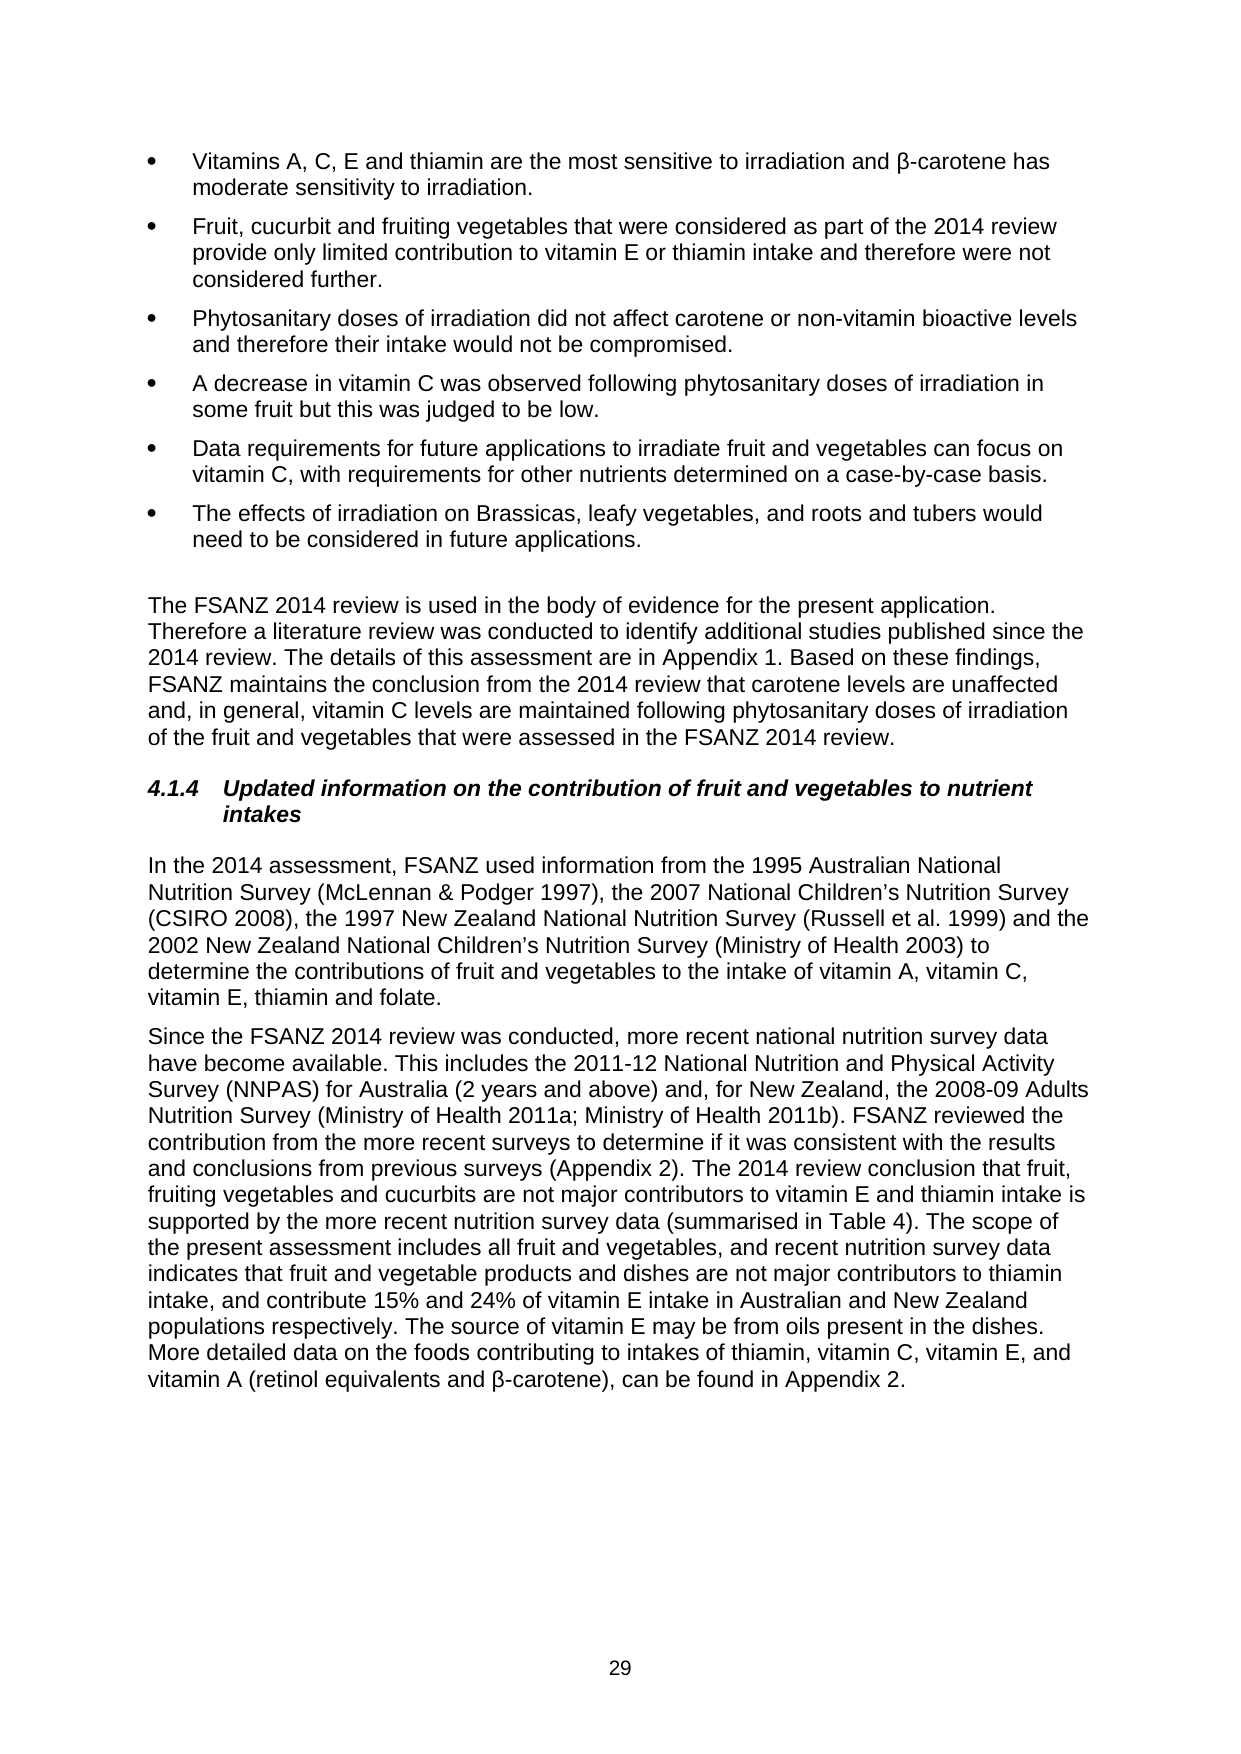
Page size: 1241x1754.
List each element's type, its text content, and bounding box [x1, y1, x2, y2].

list Vitamins A, C, E and thiamin are the most sensitive to irradiation and β-carotene has moderate sensitivity to irradiation. [148, 148, 1092, 200]
text Since the FSANZ 2014 review was conducted, more recent national nutrition survey data have become available. This includes the 2011-12 National Nutrition and Physical Activity Survey (NNPAS) for Australia (2 years and above) and, for New Zealand, the 2008-09 Adults Nutrition Survey (Ministry of Health 2011a; Ministry of Health 2011b). FSANZ reviewed the contribution from the more recent surveys to determine if it was consistent with the results and conclusions from previous surveys (Appendix 2). The 2014 review conclusion that fruit, fruiting vegetables and cucurbits are not major contributors to vitamin E and thiamin intake is supported by the more recent nutrition survey data (summarised in Table 4). The scope of the present assessment includes all fruit and vegetables, and recent nutrition survey data indicates that fruit and vegetable products and dishes are not major contributors to thiamin intake, and contribute 15% and 24% of vitamin E intake in Australian and New Zealand populations respectively. The source of vitamin E may be from oils present in the dishes. More detailed data on the foods contributing to intakes of thiamin, vitamin C, vitamin E, and vitamin A (retinol equivalents and β-carotene), can be found in Appendix 2. [148, 1023, 1092, 1392]
subtitle Updated information on the contribution of fruit and vegetables to nutrient intakes [148, 775, 1092, 827]
list A decrease in vitamin C was observed following phytosanitary doses of irradiation in some fruit but this was judged to be low. [148, 370, 1092, 422]
text In the 2014 assessment, FSANZ used information from the 1995 Australian National Nutrition Survey (McLennan & Podger 1997), the 2007 National Children’s Nutrition Survey (CSIRO 2008), the 1997 New Zealand National Nutrition Survey (Russell et al. 1999) and the 2002 New Zealand National Children’s Nutrition Survey (Ministry of Health 2003) to determine the contributions of fruit and vegetables to the intake of vitamin A, vitamin C, vitamin E, thiamin and folate. [148, 852, 1092, 1011]
text The FSANZ 2014 review is used in the body of evidence for the present application. Therefore a literature review was conducted to identify additional studies published since the 2014 review. The details of this assessment are in Appendix 1. Based on these findings, FSANZ maintains the conclusion from the 2014 review that carotene levels are unaffected and, in general, vitamin C levels are maintained following phytosanitary doses of irradiation of the fruit and vegetables that were assessed in the FSANZ 2014 review. [148, 592, 1092, 750]
list The effects of irradiation on Brassicas, leafy vegetables, and roots and tubers would need to be considered in future applications. [148, 500, 1092, 553]
list Data requirements for future applications to irradiate fruit and vegetables can focus on vitamin C, with requirements for other nutrients determined on a case-by-case basis. [148, 435, 1092, 488]
list Phytosanitary doses of irradiation did not affect carotene or non-vitamin bioactive levels and therefore their intake would not be compromised. [148, 304, 1092, 357]
list Fruit, cucurbit and fruiting vegetables that were considered as part of the 2014 review provide only limited contribution to vitamin E or thiamin intake and therefore were not considered further. [148, 213, 1092, 292]
